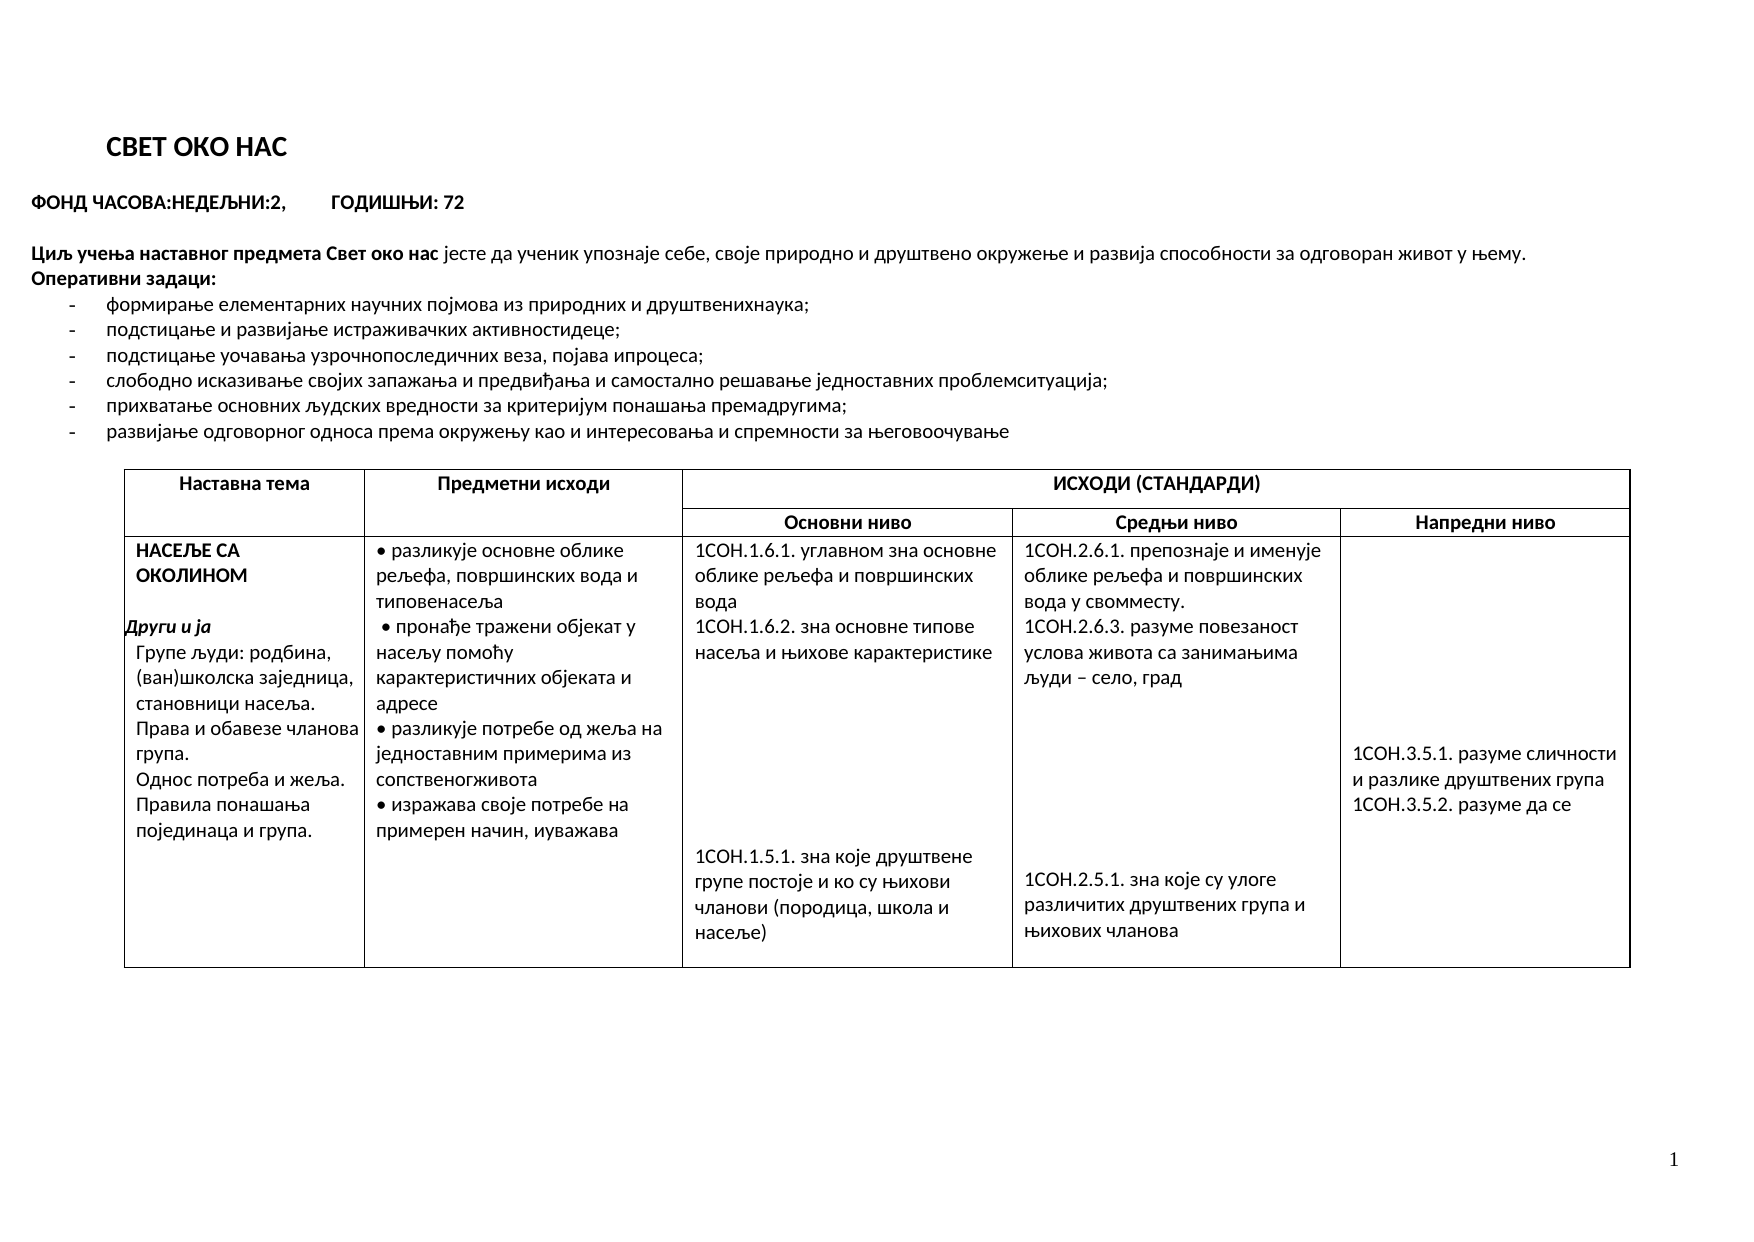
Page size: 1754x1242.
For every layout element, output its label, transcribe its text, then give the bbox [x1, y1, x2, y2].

list прихватање основних људских вредности за критеријум понашања премадругима; [69, 393, 1733, 418]
table_cell Основни ниво [683, 509, 1012, 536]
table_cell 1СОН.1.6.1. углавном зна основне облике рељефа и површинских вода 1СОН.1.6.2. зна основне типове насеља и њихове карактеристике [683, 537, 1012, 842]
table_cell Напредни ниво [1341, 509, 1629, 536]
table_cell НАСЕЉЕ СА ОКОЛИНОМ Други и ја Групе људи: родбина, (ван)школска заједница, становници насеља. Права и обавезе чланова група. Однос потреба и жеља. Правила понашања појединаца и група. [125, 537, 364, 842]
text СВЕТ ОКО НАС [106, 128, 1733, 164]
table_cell Средњи ниво [1013, 509, 1340, 536]
list формирање елементарних научних појмова из природних и друштвенихнаука; [69, 291, 1733, 316]
table_header ИСХОДИ (СТАНДАРДИ) [683, 470, 1629, 508]
list подстицање уочавања узрочнопоследичних веза, појава ипроцеса; [69, 342, 1733, 367]
list развијање одговорног односа према окружењу као и интересовања и спремности за његовоочување [69, 418, 1733, 443]
text Оперативни задаци: [31, 266, 1733, 291]
text Циљ учења наставног предмета Свет око нас јесте да ученик упознаје себе, своје природно и друштвено окружење и развија способности за одговоран живот у њему. [31, 240, 1733, 266]
table_cell 1СОН.2.6.1. препознаје и именује облике рељефа и површинских вода у свомместу. 1СОН.2.6.3. разуме повезаност услова живота са занимањима људи – село, град [1013, 537, 1340, 842]
list слободно исказивање својих запажања и предвиђања и самостално решавање једноставних проблемситуација; [69, 367, 1733, 393]
table_cell разликује основне облике рељефа, површинских вода и типовенасеља пронађе тражени објекат у насељу помоћу карактеристичних објеката и адресе разликује потребе од жеља на једноставним примерима из сопственогживота изражава своје потребе на примерен начин, иуважава [365, 537, 682, 967]
table_cell 1СОН.3.5.1. разуме сличности и разлике друштвених група 1СОН.3.5.2. разуме да се [1341, 537, 1629, 967]
text ФОНД ЧАСОВА:НЕДЕЉНИ:2, ГОДИШЊИ: 72 [31, 189, 1733, 215]
table_cell [125, 842, 364, 967]
table_cell 1СОН.2.5.1. зна које су улоге различитих друштвених група и њихових чланова [1013, 842, 1340, 967]
table_cell 1СОН.1.5.1. зна које друштвене групе постоје и ко су њихови чланови (породица, школа и насеље) [683, 842, 1012, 967]
list подстицање и развијање истраживачких активностидеце; [69, 316, 1733, 342]
table_header Предметни исходи [365, 470, 682, 536]
table_header Наставна тема [125, 470, 364, 536]
